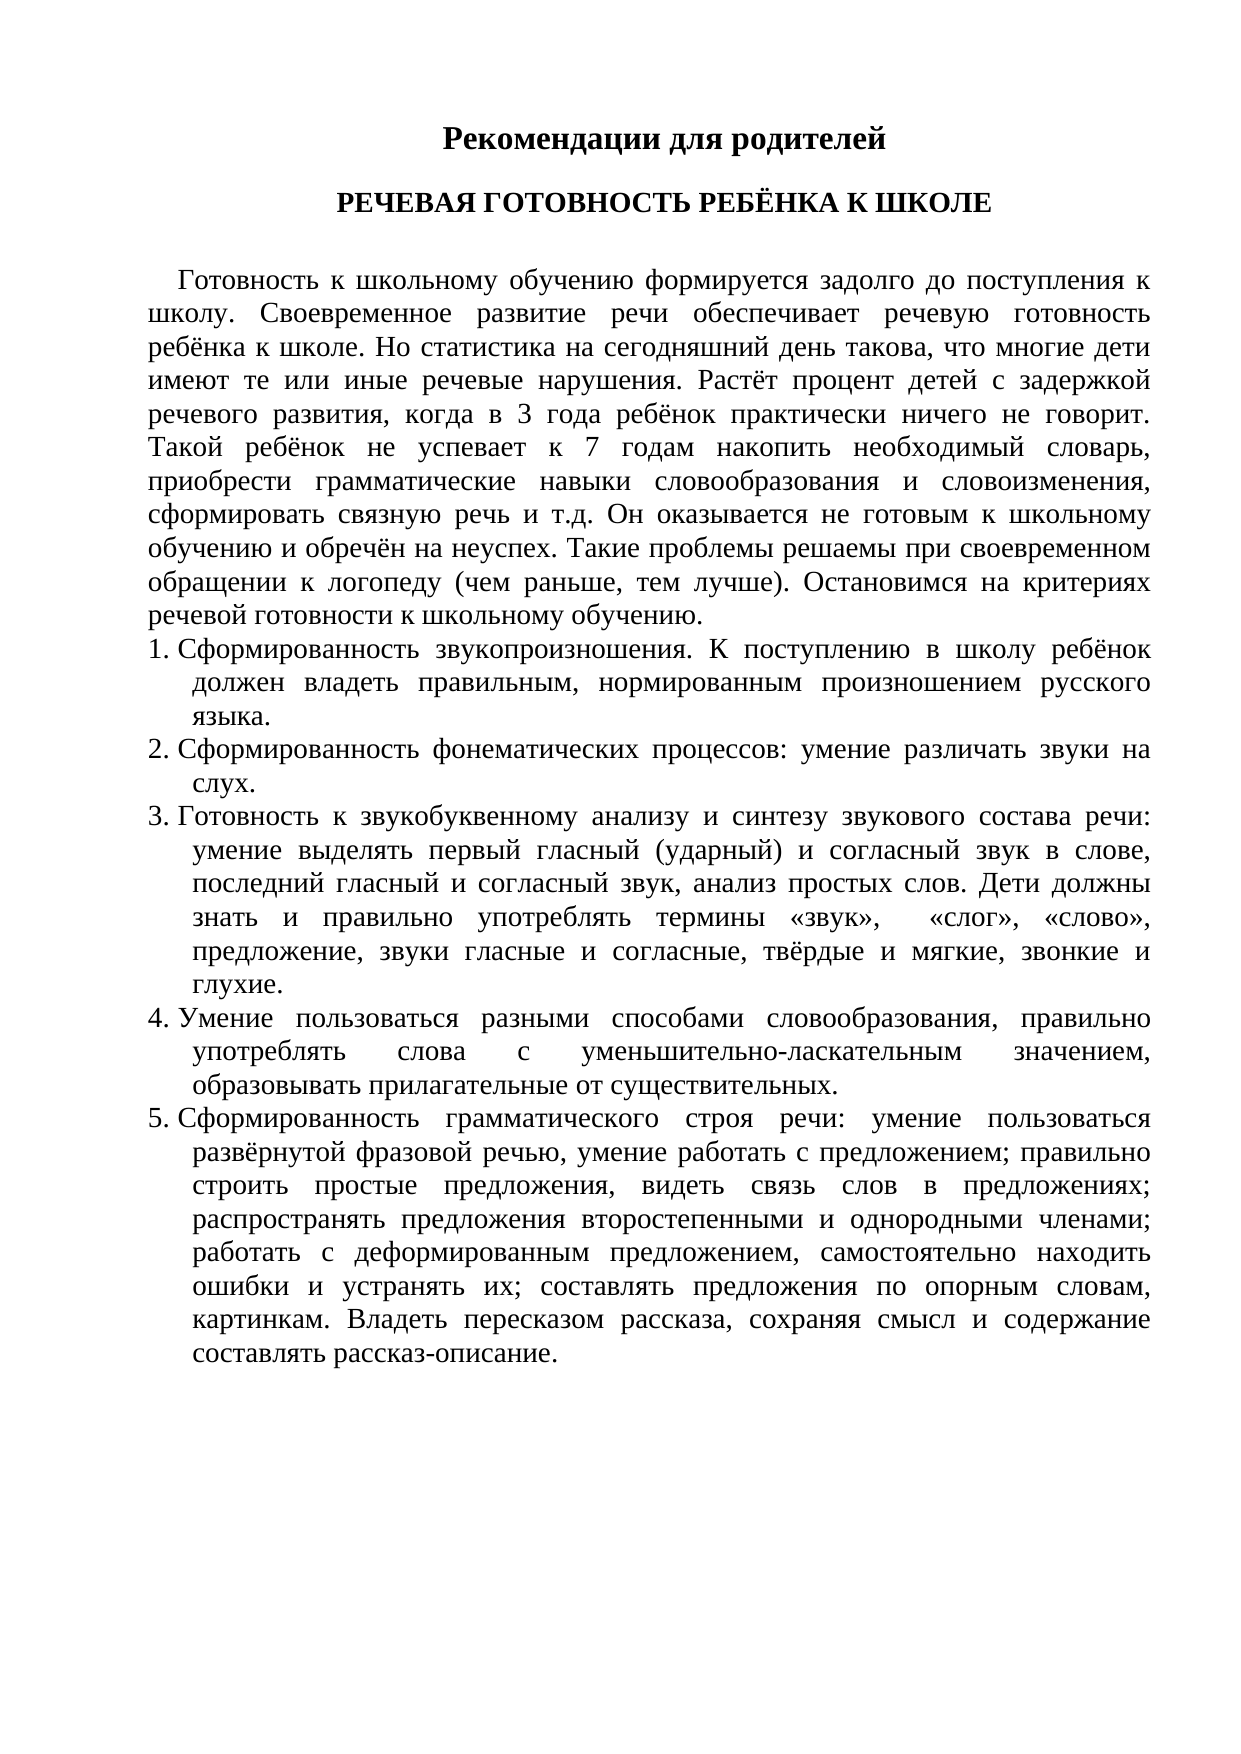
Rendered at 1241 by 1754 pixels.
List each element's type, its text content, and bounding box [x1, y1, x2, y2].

text Рекомендации для родителей [177, 118, 1152, 156]
list Сформированность звукопроизношения. К поступлению в школу ребёнок должен владеть правильным, нормированным произношением русского языка. [148, 631, 1152, 731]
list Умение пользоваться разными способами словообразования, правильно употреблять слова с уменьшительно-ласкательным значением, образовывать прилагательные от существительных. [148, 1000, 1152, 1100]
list Готовность к звукобуквенному анализу и синтезу звукового состава речи: умение выделять первый гласный (ударный) и согласный звук в слове, последний гласный и согласный звук, анализ простых слов. Дети должны знать и правильно употреблять термины «звук», «слог», «слово», предложение, звуки гласные и согласные, твёрдые и мягкие, звонкие и глухие. [148, 798, 1152, 1000]
list Сформированность фонематических процессов: умение различать звуки на слух. [148, 731, 1152, 798]
text РЕЧЕВАЯ ГОТОВНОСТЬ РЕБЁНКА К ШКОЛЕ [177, 185, 1152, 219]
text Готовность к школьному обучению формируется задолго до поступления к школу. Своевременное развитие речи обеспечивает речевую готовность ребёнка к школе. Но статистика на сегодняшний день такова, что многие дети имеют те или иные речевые нарушения. Растёт процент детей с задержкой речевого развития, когда в 3 года ребёнок практически ничего не говорит. Такой ребёнок не успевает к 7 годам накопить необходимый словарь, приобрести грамматические навыки словообразования и словоизменения, сформировать связную речь и т.д. Он оказывается не готовым к школьному обучению и обречён на неуспех. Такие проблемы решаемы при своевременном обращении к логопеду (чем раньше, тем лучше). Остановимся на критериях речевой готовности к школьному обучению. [148, 262, 1152, 631]
list Сформированность грамматического строя речи: умение пользоваться развёрнутой фразовой речью, умение работать с предложением; правильно строить простые предложения, видеть связь слов в предложениях; распространять предложения второстепенными и однородными членами; работать с деформированным предложением, самостоятельно находить ошибки и устранять их; составлять предложения по опорным словам, картинкам. Владеть пересказом рассказа, сохраняя смысл и содержание составлять рассказ-описание. [148, 1100, 1152, 1369]
